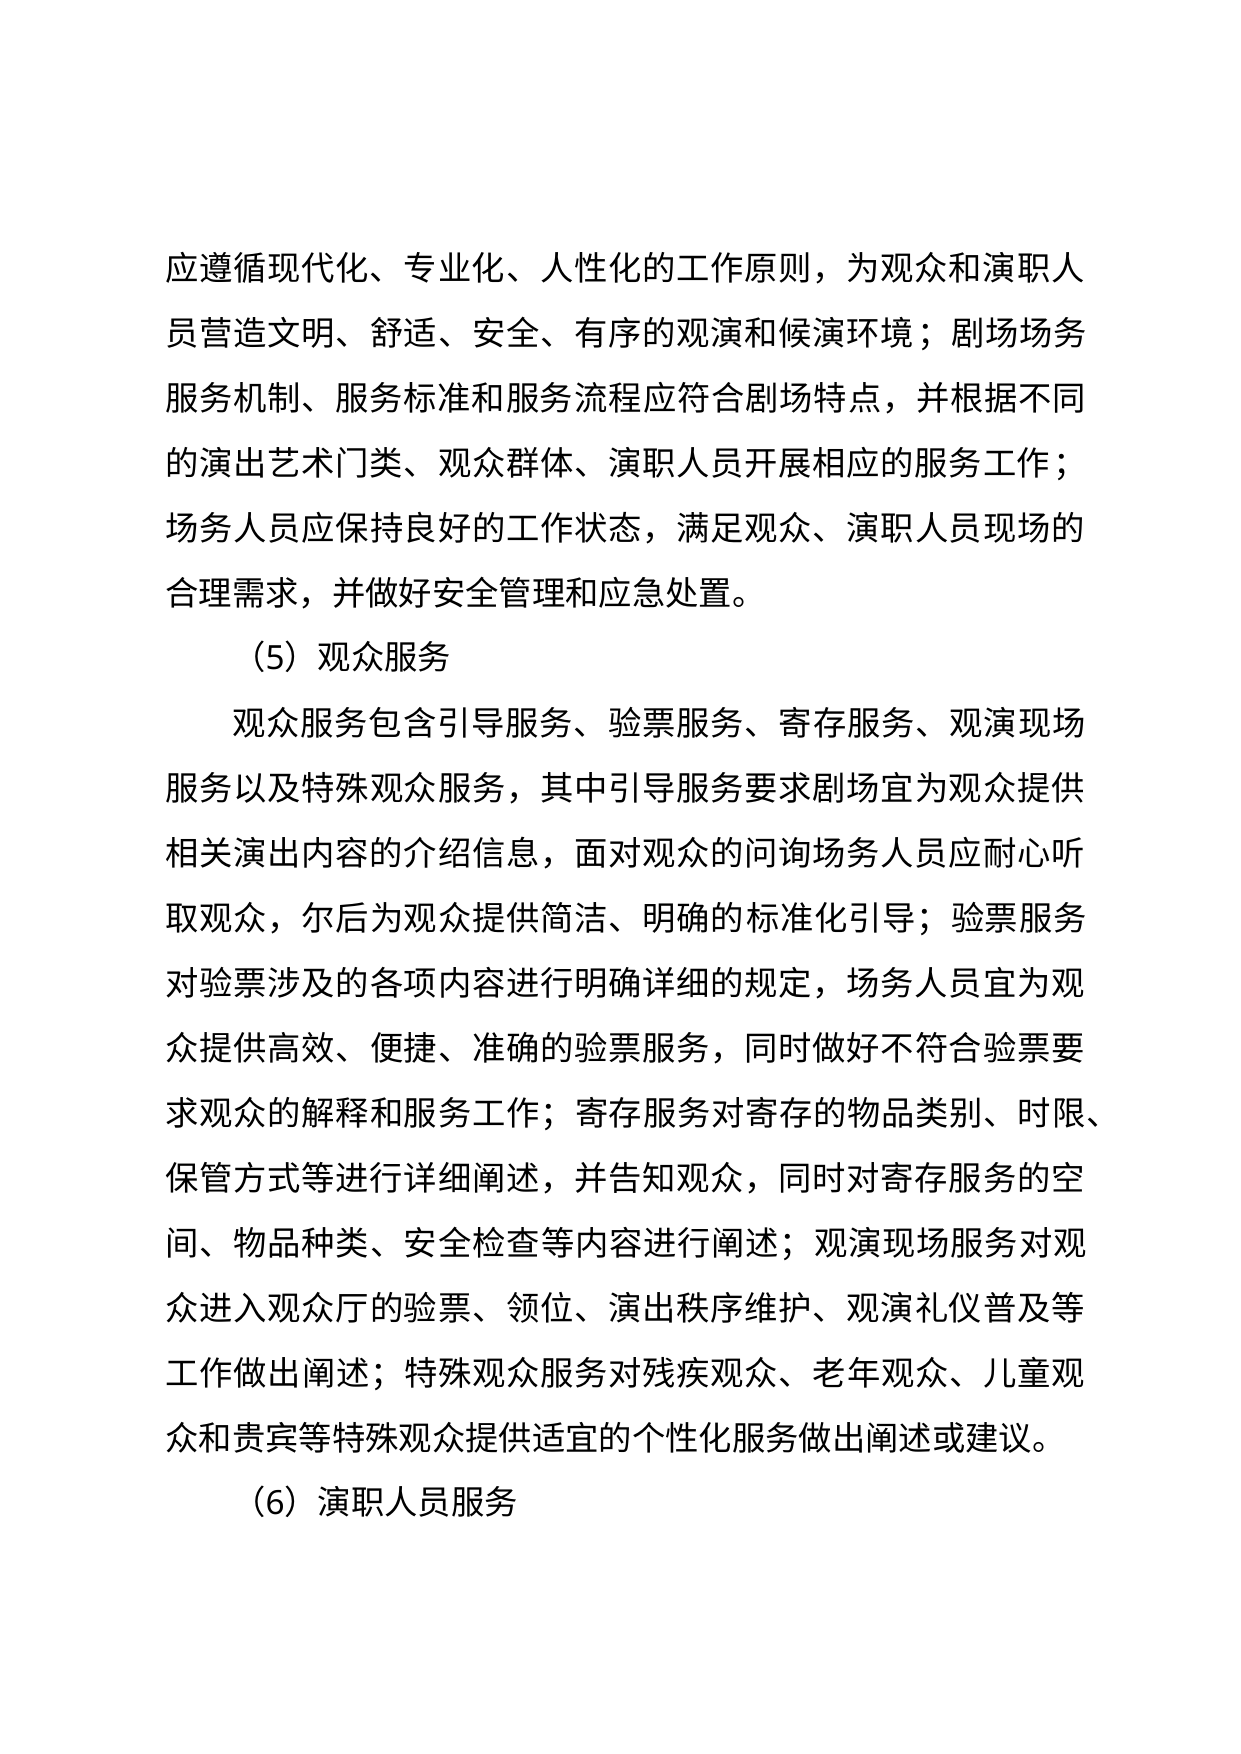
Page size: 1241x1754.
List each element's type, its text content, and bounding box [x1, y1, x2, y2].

text （6）演职人员服务 [165, 1468, 1087, 1533]
text 观众服务包含引导服务、验票服务、寄存服务、观演现场服务以及特殊观众服务，其中引导服务要求剧场宜为观众提供相关演出内容的介绍信息，面对观众的问询场务人员应耐心听取观众，尔后为观众提供简洁、明确的标准化引导；验票服务对验票涉及的各项内容进行明确详细的规定，场务人员宜为观众提供高效、便捷、准确的验票服务，同时做好不符合验票要求观众的解释和服务工作；寄存服务对寄存的物品类别、时限、保管方式等进行详细阐述，并告知观众，同时对寄存服务的空间、物品种类、安全检查等内容进行阐述；观演现场服务对观众进入观众厅的验票、领位、演出秩序维护、观演礼仪普及等工作做出阐述；特殊观众服务对残疾观众、老年观众、儿童观众和贵宾等特殊观众提供适宜的个性化服务做出阐述或建议。 [165, 688, 1087, 1468]
text （5）观众服务 [165, 623, 1087, 688]
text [165, 233, 1087, 623]
